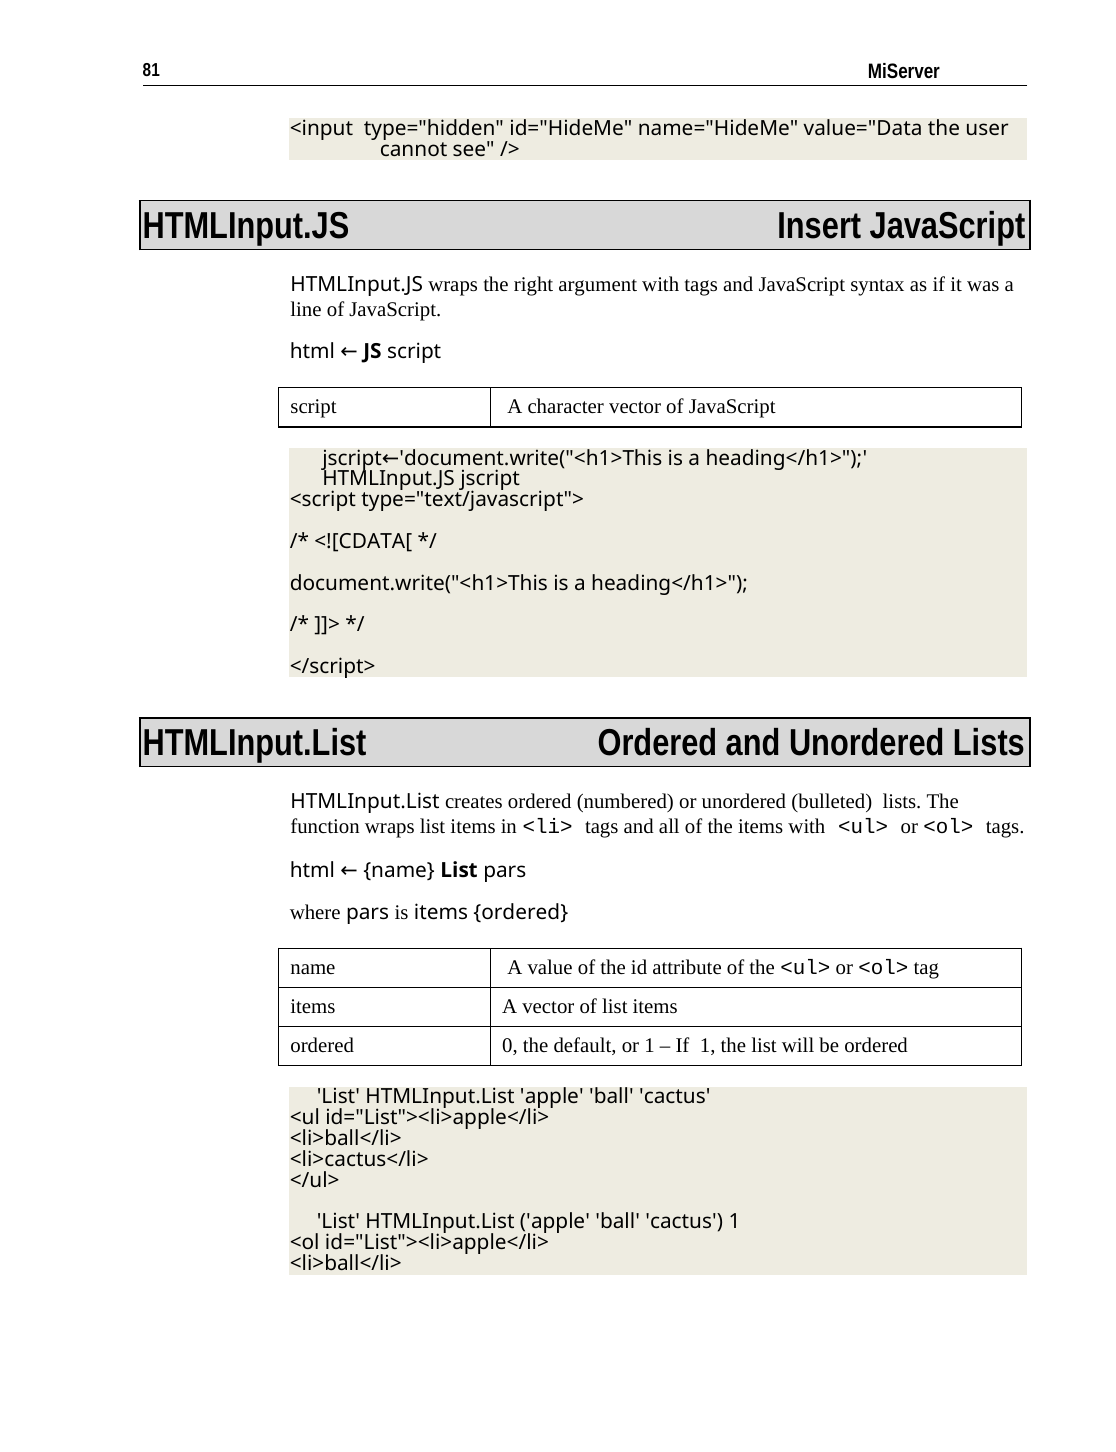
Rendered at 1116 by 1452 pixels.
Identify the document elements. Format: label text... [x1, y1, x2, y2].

subtitle HTMLInput.JS Insert JavaScript [141, 201, 1029, 249]
text jscript←'document.write("<h1>This is a heading</h1>");' [289, 448, 1027, 469]
text 'List' HTMLInput.List ('apple' 'ball' 'cactus') 1 [289, 1212, 1027, 1233]
text html ← JS script [289, 342, 1027, 363]
text HTMLInput.JS jscript [289, 469, 1027, 490]
text /* <![CDATA[ */ [289, 532, 1027, 552]
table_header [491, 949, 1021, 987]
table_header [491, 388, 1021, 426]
text 'List' HTMLInput.List 'apple' 'ball' 'cactus' [289, 1087, 1027, 1108]
text </script> [289, 657, 1027, 677]
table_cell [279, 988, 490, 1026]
subtitle HTMLInput.List Ordered and Unordered Lists [141, 719, 1029, 766]
text <li>cactus</li> [289, 1150, 1027, 1171]
text <ul id="List"><li>apple</li> [289, 1108, 1027, 1129]
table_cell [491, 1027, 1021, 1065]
text <script type="text/javascript"> [289, 490, 1027, 511]
text <ol id="List"><li>apple</li> [289, 1233, 1027, 1254]
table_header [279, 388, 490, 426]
text HTMLInput.JS wraps the right argument with tags and JavaScript syntax as if it was a line of JavaScript. [290, 269, 1027, 321]
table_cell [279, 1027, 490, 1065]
text where pars is items {ordered} [289, 903, 1027, 923]
text /* ]]> */ [289, 615, 1027, 636]
text <input type="hidden" id="HideMe" name="HideMe" value="Data the user cannot see" /> [289, 118, 1027, 160]
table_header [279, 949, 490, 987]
text HTMLInput.List creates ordered (numbered) or unordered (bulleted) lists. The function wraps list items in <li> tags and all of the items with <ul> or <ol> tags. [290, 786, 1027, 840]
text html ← {name} List pars [289, 861, 1027, 882]
text <li>ball</li> [289, 1129, 1027, 1150]
text <li>ball</li> [289, 1254, 1027, 1275]
text document.write("<h1>This is a heading</h1>"); [289, 573, 1027, 594]
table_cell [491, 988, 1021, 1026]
text </ul> [289, 1171, 1027, 1191]
